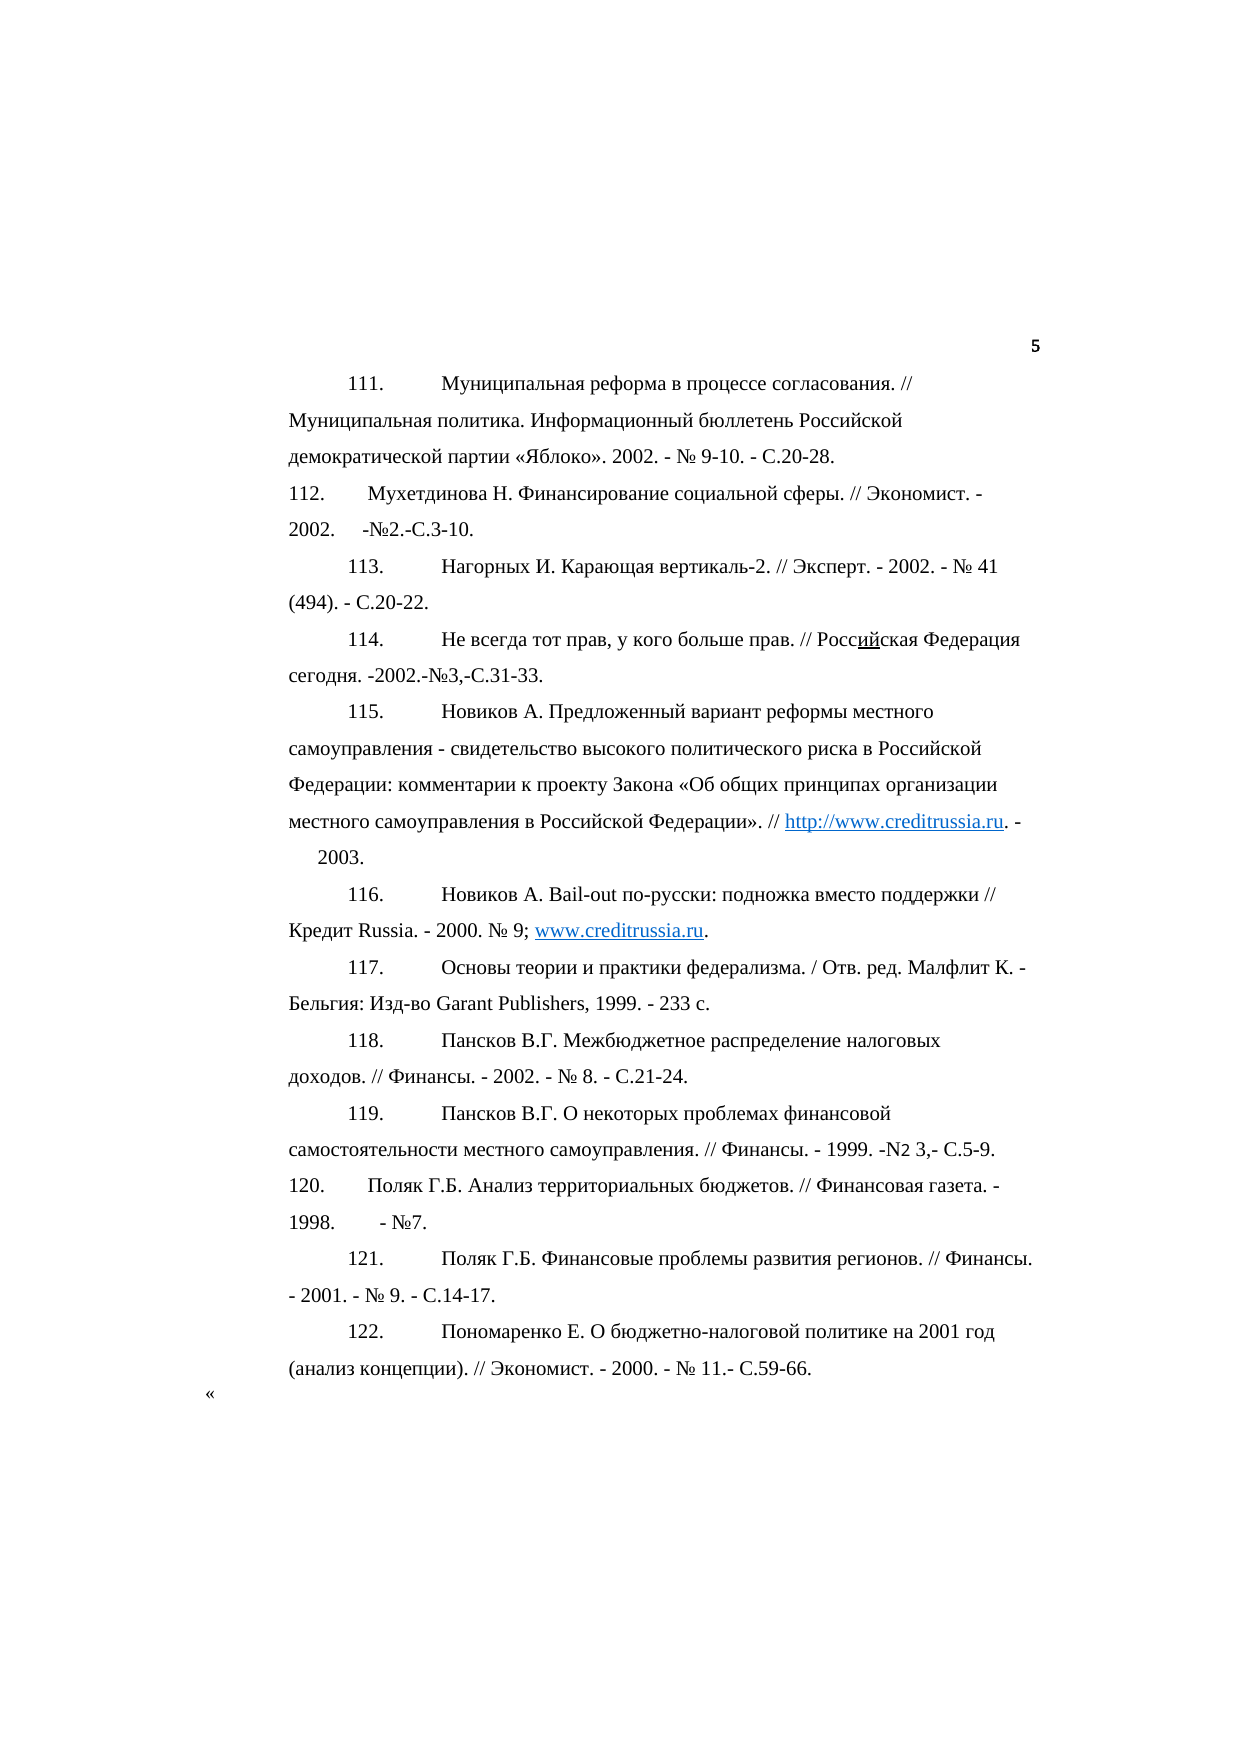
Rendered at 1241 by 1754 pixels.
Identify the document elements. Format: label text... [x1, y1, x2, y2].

list Пономаренко Е. О бюджетно-налоговой политике на 2001 год (анализ концепции). // Экономист. - 2000. - № 11.- С.59-66. [288, 1309, 1039, 1382]
list Поляк Г.Б. Анализ территориальных бюджетов. // Финансовая газета. - [288, 1164, 1041, 1200]
list Пансков В.Г. Межбюджетное распределение налоговых доходов. // Финансы. - 2002. - № 8. - С.21-24. [288, 1018, 1039, 1091]
list Не всегда тот прав, у кого больше прав. // Российская Федерация сегодня. -2002.-№3,-С.31-33. [288, 617, 1039, 690]
list Новиков A. Bail-out по-русски: подножка вместо поддержки // Кредит Russia. - 2000. № 9; www.creditrussia.ru. [288, 872, 1039, 945]
list Новиков А. Предложенный вариант реформы местного самоуправления - свидетельство высокого политического риска в Российской Федерации: комментарии к проекту Закона «Об общих принципах организации местного самоуправления в Российской Федерации». // http://www.creditrussia.ru. - [288, 690, 1039, 836]
list Муниципальная реформа в процессе согласования. // Муниципальная политика. Информационный бюллетень Российской демократической партии «Яблоко». 2002. - № 9-10. - С.20-28. [288, 362, 1039, 471]
list Мухетдинова Н. Финансирование социальной сферы. // Экономист. - [288, 471, 1041, 507]
list - №7. [288, 1200, 1041, 1237]
list Поляк Г.Б. Финансовые проблемы развития регионов. // Финансы. - 2001. - № 9. - С.14-17. [288, 1237, 1039, 1309]
text 2003. [317, 836, 1041, 872]
list -№2.-С.3-10. [288, 507, 1041, 544]
list Основы теории и практики федерализма. / Отв. ред. Малфлит К. - Бельгия: Изд-во Garant Publishers, 1999. - 233 с. [288, 945, 1039, 1018]
list Нагорных И. Карающая вертикаль-2. // Эксперт. - 2002. - № 41 (494). - С.20-22. [288, 544, 1039, 617]
list Пансков В.Г. О некоторых проблемах финансовой самостоятельности местного самоуправления. // Финансы. - 1999. -N2 3,- С.5-9. [288, 1091, 1039, 1164]
